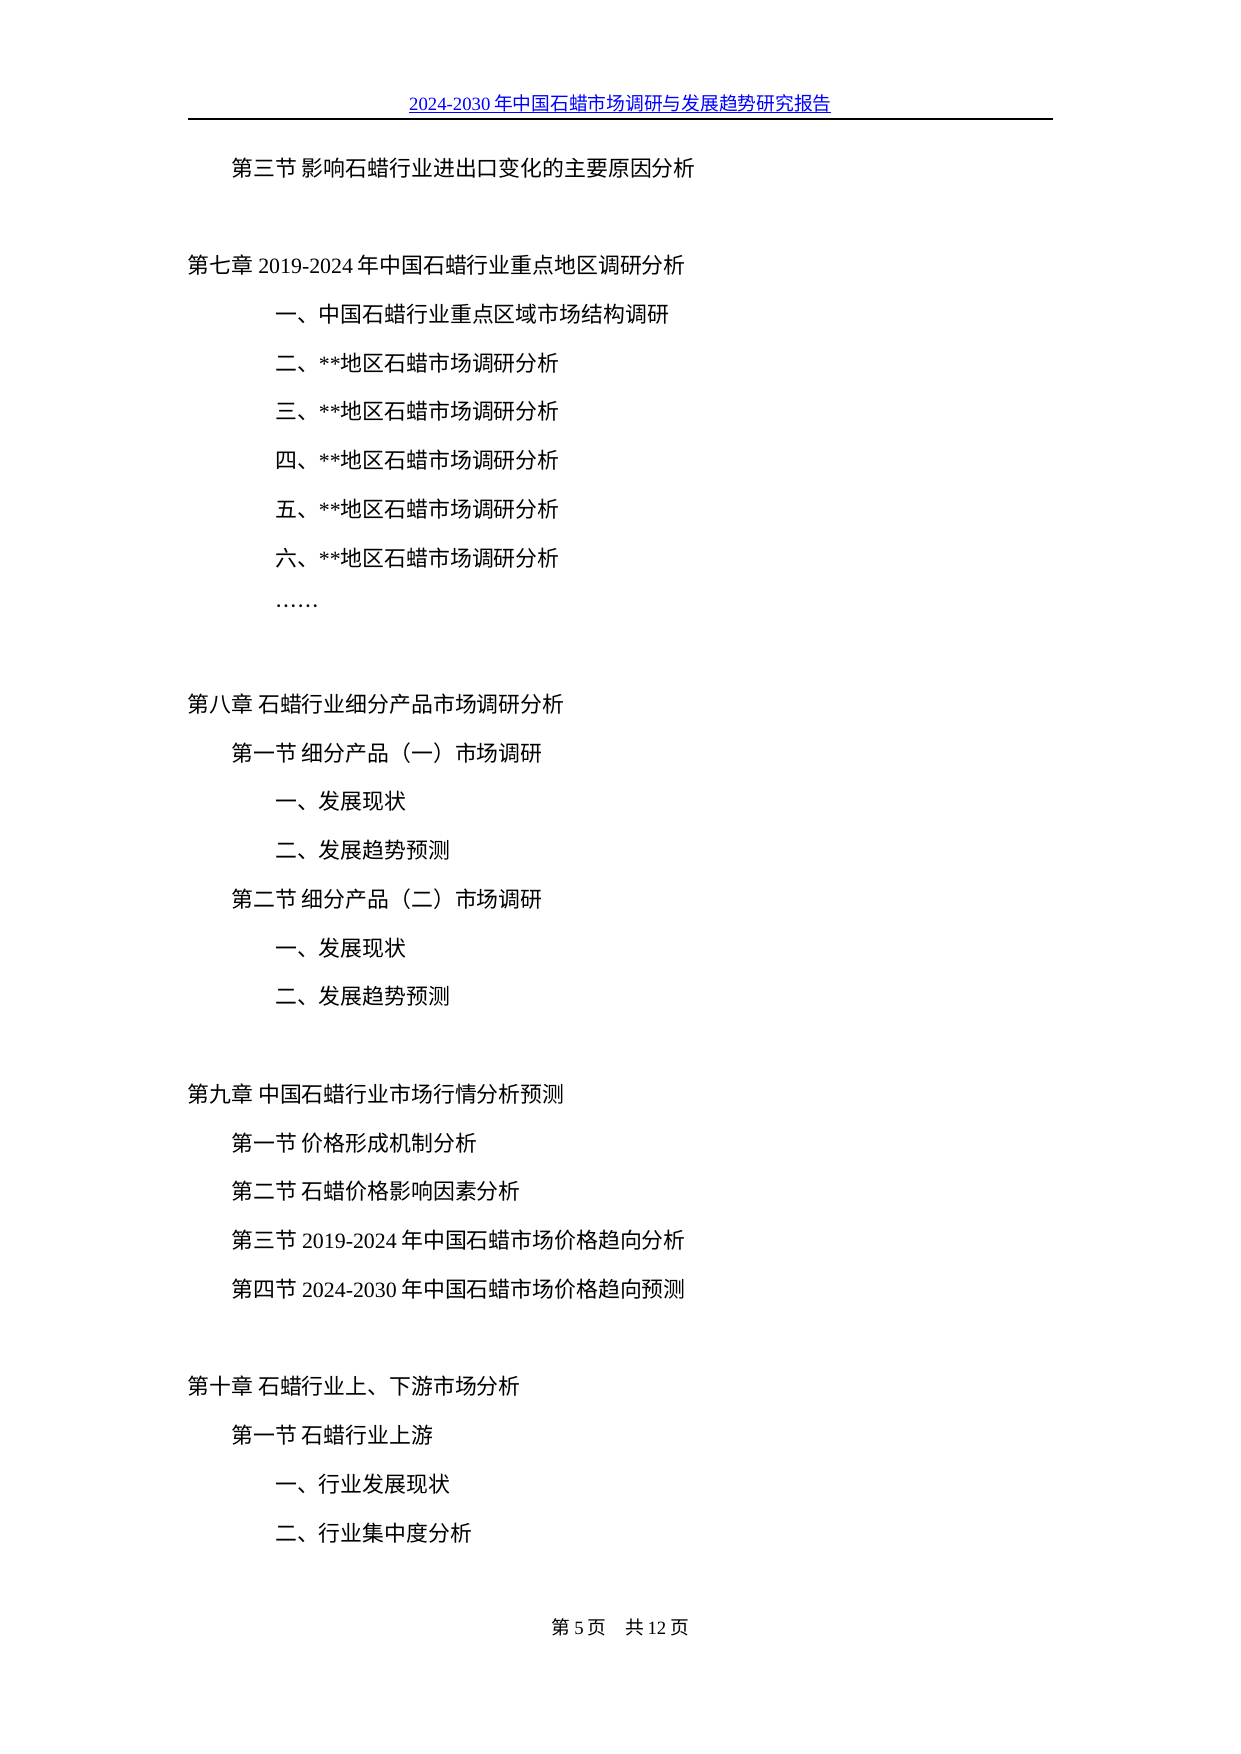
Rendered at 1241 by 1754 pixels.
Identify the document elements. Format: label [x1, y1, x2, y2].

text [187, 150, 1053, 1548]
